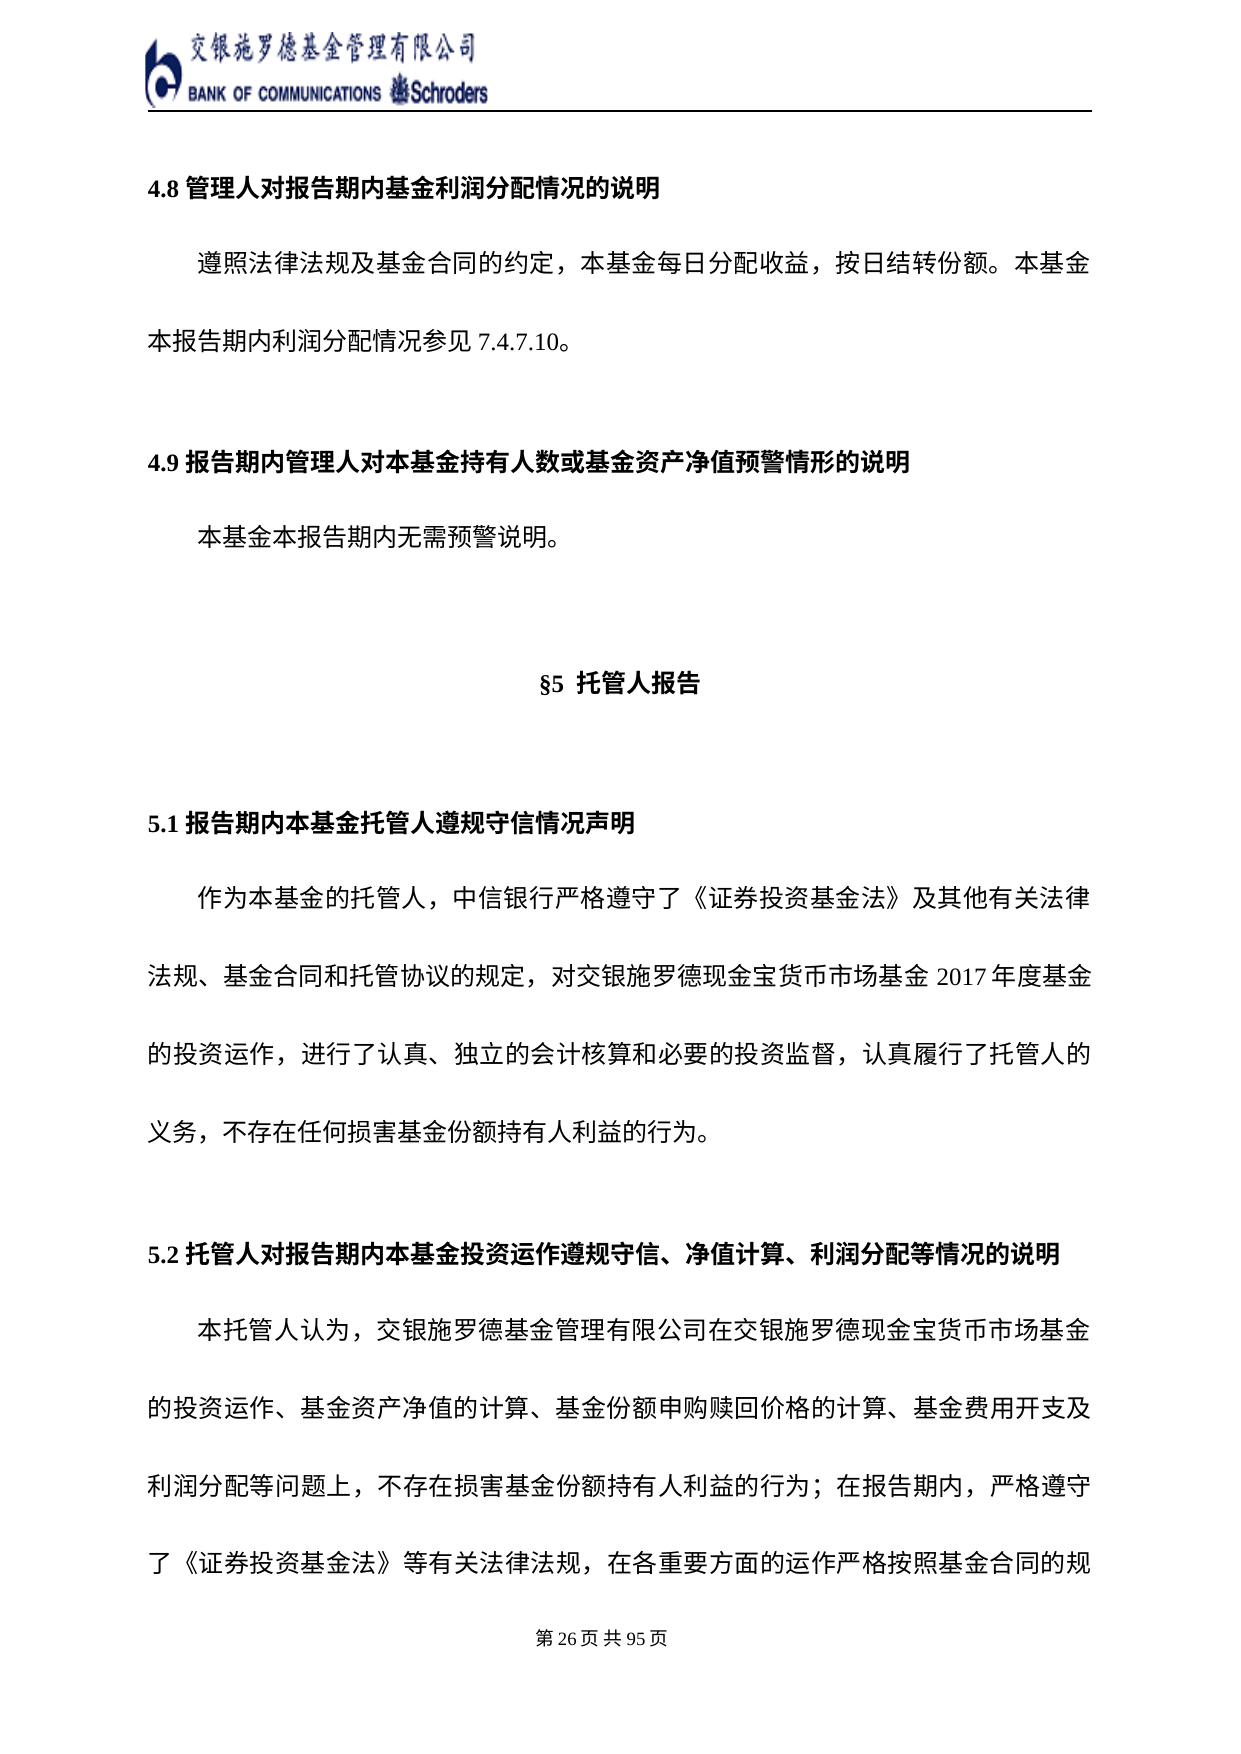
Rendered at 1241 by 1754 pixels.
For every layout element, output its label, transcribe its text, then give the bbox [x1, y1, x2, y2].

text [148, 1296, 1092, 1594]
subtitle 5.1 报告期内本基金托管人遵规守信情况声明 [148, 789, 1092, 854]
picture [145, 32, 488, 108]
text 作为本基金的托管人，中信银行严格遵守了《证券投资基金法》及其他有关法律法规、基金合同和托管协议的规定，对交银施罗德现金宝货币市场基金2017年度基金的投资运作，进行了认真、独立的会计核算和必要的投资监督，认真履行了托管人的义务，不存在任何损害基金份额持有人利益的行为。 [148, 864, 1092, 1163]
text 本基金本报告期内无需预警说明。 [148, 503, 1092, 568]
subtitle 4.8 管理人对报告期内基金利润分配情况的说明 [148, 154, 1092, 219]
text 遵照法律法规及基金合同的约定，本基金每日分配收益，按日结转份额。本基金本报告期内利润分配情况参见7.4.7.10。 [148, 229, 1092, 372]
subtitle 4.9 报告期内管理人对本基金持有人数或基金资产净值预警情形的说明 [148, 428, 1092, 493]
subtitle §5 托管人报告 [148, 649, 1092, 714]
subtitle 5.2 托管人对报告期内本基金投资运作遵规守信、净值计算、利润分配等情况的说明 [148, 1221, 1092, 1286]
